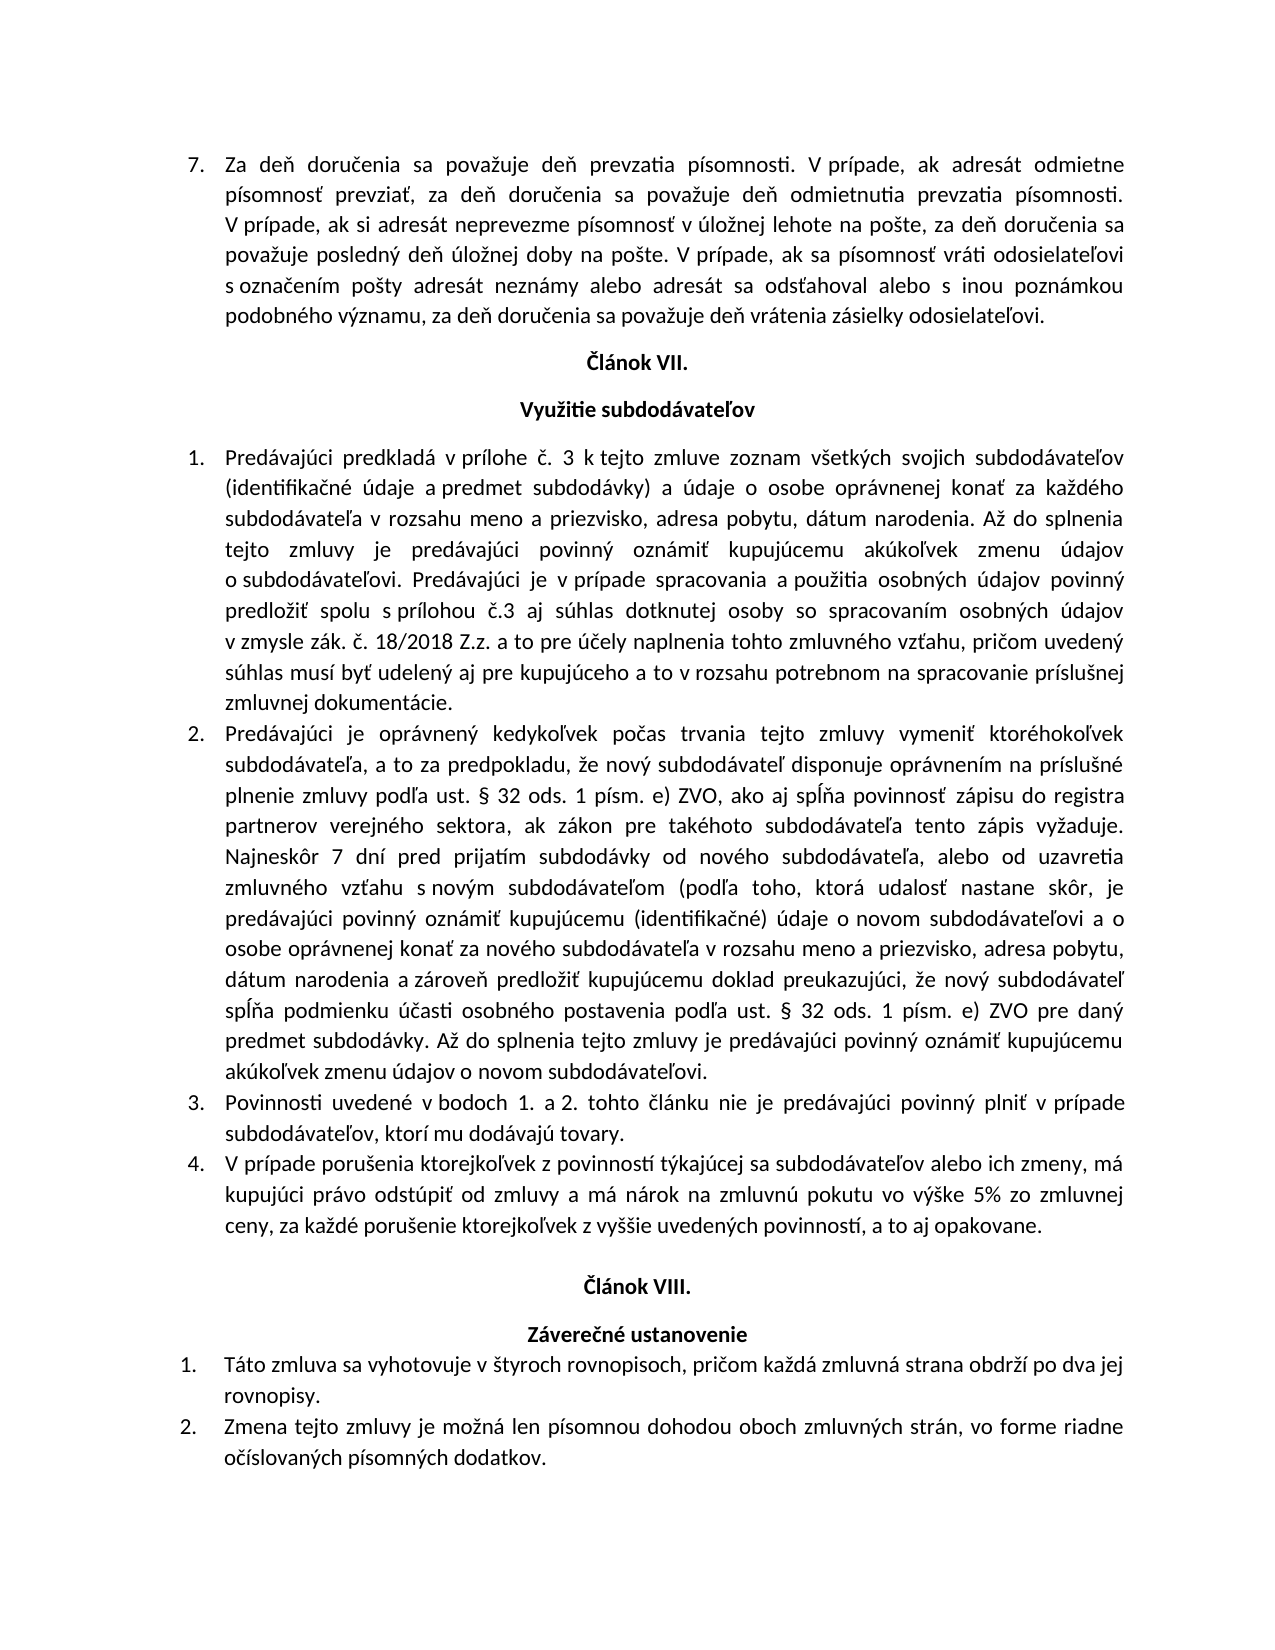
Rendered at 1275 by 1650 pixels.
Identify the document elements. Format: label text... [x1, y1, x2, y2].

list Zmena tejto zmluvy je možná len písomnou dohodou oboch zmluvných strán, vo forme riadne očíslovaných písomných dodatkov. [179, 1412, 1125, 1471]
list Záverečné ustanovenie [150, 1320, 1125, 1348]
list V prípade porušenia ktorejkoľvek z povinností týkajúcej sa subdodávateľov alebo ich zmeny, má kupujúci právo odstúpiť od zmluvy a má nárok na zmluvnú pokutu vo výške 5% zo zmluvnej ceny, za každé porušenie ktorejkoľvek z vyššie uvedených povinností, a to aj opakovane. [187, 1149, 1125, 1239]
text Článok VIII. [150, 1272, 1125, 1300]
text Článok VII. [150, 348, 1125, 376]
list Predávajúci predkladá v prílohe č. 3 k tejto zmluve zoznam všetkých svojich subdodávateľov (identifikačné údaje a predmet subdodávky) a údaje o osobe oprávnenej konať za každého subdodávateľa v rozsahu meno a priezvisko, adresa pobytu, dátum narodenia. Až do splnenia tejto zmluvy je predávajúci povinný oznámiť kupujúcemu akúkoľvek zmenu údajov o subdodávateľovi. Predávajúci je v prípade spracovania a použitia osobných údajov povinný predložiť spolu s prílohou č.3 aj súhlas dotknutej osoby so spracovaním osobných údajov v zmysle zák. č. 18/2018 Z.z. a to pre účely naplnenia tohto zmluvného vzťahu, pričom uvedený súhlas musí byť udelený aj pre kupujúceho a to v rozsahu potrebnom na spracovanie príslušnej zmluvnej dokumentácie. [187, 443, 1125, 717]
text Využitie subdodávateľov [150, 395, 1125, 423]
list Za deň doručenia sa považuje deň prevzatia písomnosti. V prípade, ak adresát odmietne písomnosť prevziať, za deň doručenia sa považuje deň odmietnutia prevzatia písomnosti. V prípade, ak si adresát neprevezme písomnosť v úložnej lehote na pošte, za deň doručenia sa považuje posledný deň úložnej doby na pošte. V prípade, ak sa písomnosť vráti odosielateľovi s označením pošty adresát neznámy alebo adresát sa odsťahoval alebo s inou poznámkou podobného významu, za deň doručenia sa považuje deň vrátenia zásielky odosielateľovi. [187, 150, 1125, 329]
list Povinnosti uvedené v bodoch 1. a 2. tohto článku nie je predávajúci povinný plniť v prípade subdodávateľov, ktorí mu dodávajú tovary. [187, 1088, 1125, 1147]
list Predávajúci je oprávnený kedykoľvek počas trvania tejto zmluvy vymeniť ktoréhokoľvek subdodávateľa, a to za predpokladu, že nový subdodávateľ disponuje oprávnením na príslušné plnenie zmluvy podľa ust. § 32 ods. 1 písm. e) ZVO, ako aj spĺňa povinnosť zápisu do registra partnerov verejného sektora, ak zákon pre takéhoto subdodávateľa tento zápis vyžaduje. Najneskôr 7 dní pred prijatím subdodávky od nového subdodávateľa, alebo od uzavretia zmluvného vzťahu s novým subdodávateľom (podľa toho, ktorá udalosť nastane skôr, je predávajúci povinný oznámiť kupujúcemu (identifikačné) údaje o novom subdodávateľovi a o osobe oprávnenej konať za nového subdodávateľa v rozsahu meno a priezvisko, adresa pobytu, dátum narodenia a zároveň predložiť kupujúcemu doklad preukazujúci, že nový subdodávateľ spĺňa podmienku účasti osobného postavenia podľa ust. § 32 ods. 1 písm. e) ZVO pre daný predmet subdodávky. Až do splnenia tejto zmluvy je predávajúci povinný oznámiť kupujúcemu akúkoľvek zmenu údajov o novom subdodávateľovi. [187, 719, 1125, 1085]
list Táto zmluva sa vyhotovuje v štyroch rovnopisoch, pričom každá zmluvná strana obdrží po dva jej rovnopisy. [179, 1351, 1125, 1409]
